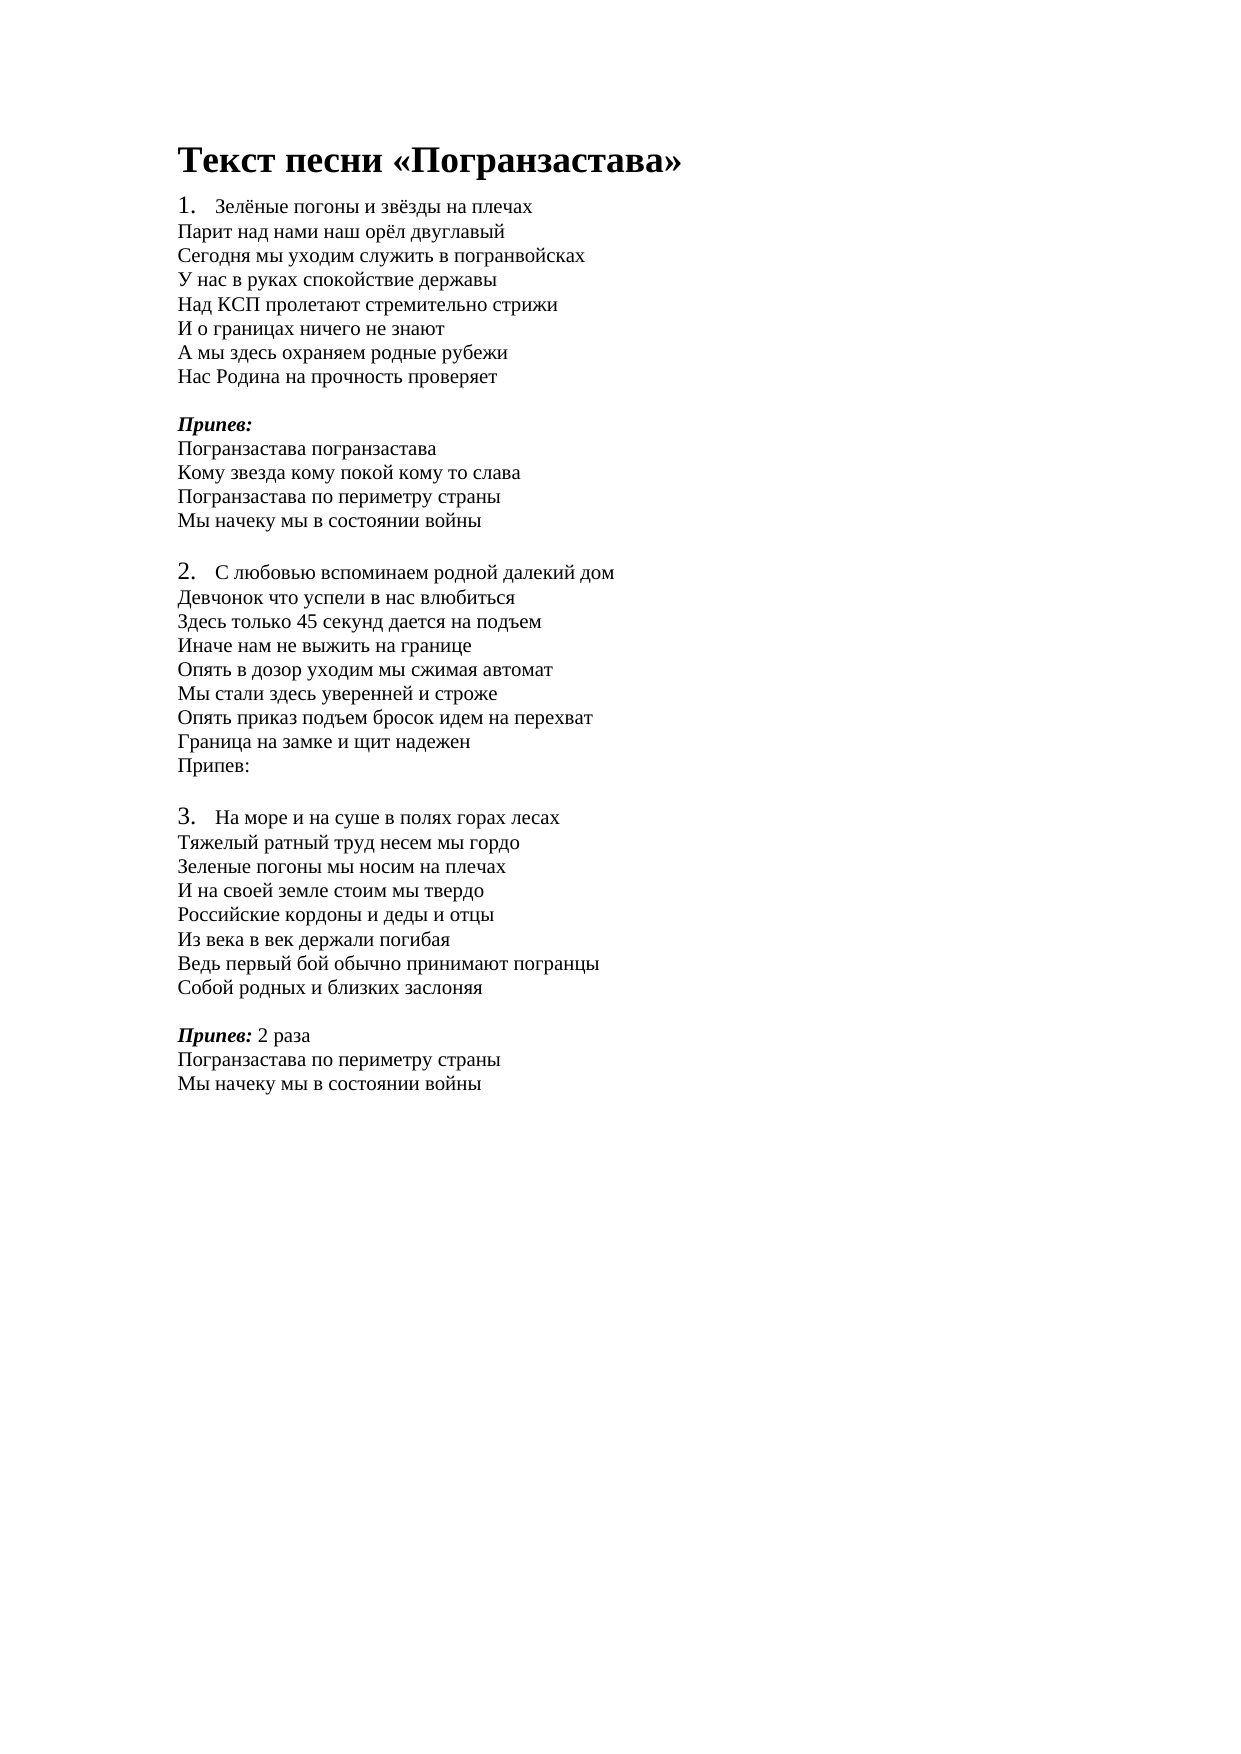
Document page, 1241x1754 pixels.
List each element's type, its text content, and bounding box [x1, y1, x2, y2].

text Российские кордоны и деды и отцы [177, 902, 1152, 926]
text Тяжелый ратный труд несем мы гордо [177, 830, 1152, 854]
list Зелёные погоны и звёзды на плечах [177, 191, 1152, 219]
text Погранзастава по периметру страны [177, 1047, 1152, 1071]
text У нас в руках спокойствие державы [177, 267, 1152, 291]
text Мы начеку мы в состоянии войны [177, 1071, 1152, 1095]
text Кому звезда кому покой кому то слава [177, 460, 1152, 484]
text А мы здесь охраняем родные рубежи [177, 339, 1152, 364]
text Граница на замке и щит надежен [177, 729, 1152, 753]
text Над КСП пролетают стремительно стрижи [177, 291, 1152, 316]
list На море и на суше в полях горах лесах [177, 801, 1152, 830]
text Мы начеку мы в состоянии войны [177, 508, 1152, 532]
text Собой родных и близких заслоняя [177, 974, 1152, 999]
text Мы стали здесь уверенней и строже [177, 681, 1152, 705]
text Опять в дозор уходим мы сжимая автомат [177, 657, 1152, 681]
text Сегодня мы уходим служить в погранвойсках [177, 243, 1152, 267]
text Опять приказ подъем бросок идем на перехват [177, 705, 1152, 729]
text Иначе нам не выжить на границе [177, 633, 1152, 657]
text Из века в век держали погибая [177, 926, 1152, 951]
text Погранзастава по периметру страны [177, 484, 1152, 508]
text Припев: [177, 412, 1152, 436]
text Текст песни «Погранзастава» [177, 138, 1152, 181]
text Девчонок что успели в нас влюбиться [177, 585, 1152, 609]
list С любовью вспоминаем родной далекий дом [177, 556, 1152, 585]
text Припев: 2 раза [177, 1023, 1152, 1047]
text И о границах ничего не знают [177, 316, 1152, 339]
text Зеленые погоны мы носим на плечах [177, 854, 1152, 878]
text И на своей земле стоим мы твердо [177, 878, 1152, 902]
text Ведь первый бой обычно принимают погранцы [177, 951, 1152, 974]
text Парит над нами наш орёл двуглавый [177, 219, 1152, 243]
text Нас Родина на прочность проверяет [177, 364, 1152, 388]
text Припев: [177, 753, 1152, 777]
text Здесь только 45 секунд дается на подъем [177, 609, 1152, 633]
text Погранзастава погранзастава [177, 436, 1152, 460]
